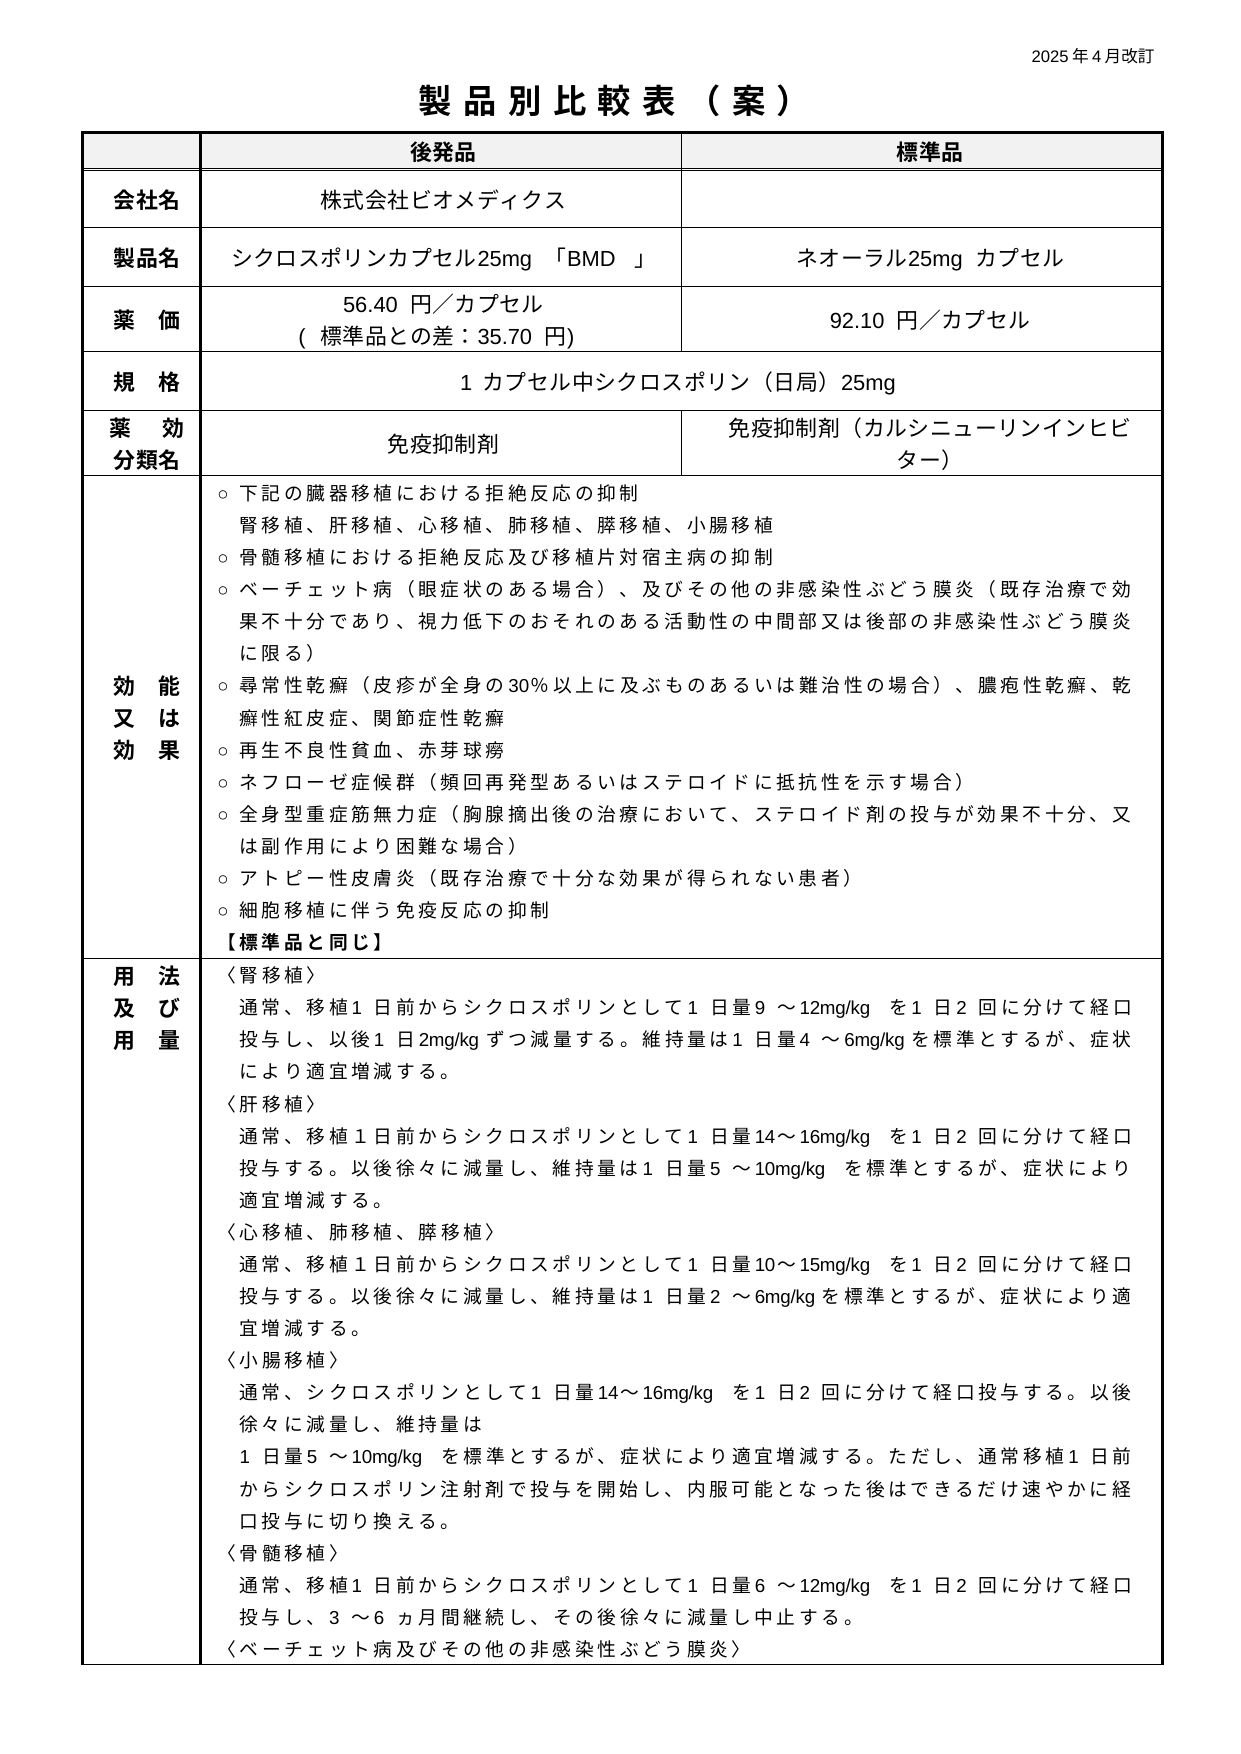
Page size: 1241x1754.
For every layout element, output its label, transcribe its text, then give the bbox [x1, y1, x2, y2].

table_cell 効 能 又 は 効 果 [84, 476, 199, 957]
table_cell 薬効 分類名 [84, 411, 199, 475]
table_cell 免疫抑制剤（カルシニューリンインヒビター） [682, 411, 1161, 475]
table_cell 56.40円／カプセル (標準品との差：35.70円) [202, 287, 681, 351]
table_cell 規 格 [84, 352, 199, 410]
table_cell 製品名 [84, 228, 199, 286]
table_cell 免疫抑制剤 [202, 411, 681, 475]
table_cell シクロスポリンカプセル25mg「BMD」 [202, 228, 681, 286]
table_cell 薬 価 [84, 287, 199, 351]
text 製品別比較表（案） [83, 67, 1158, 131]
table_header [84, 134, 199, 168]
table_cell 会社名 [84, 171, 199, 227]
table_cell 株式会社ビオメディクス [202, 171, 681, 227]
table_cell ネオーラル25mgカプセル [682, 228, 1161, 286]
table_header 後発品 [202, 134, 681, 168]
table_header 標準品 [682, 134, 1161, 168]
table_cell 用 法 及 び 用 量 [84, 959, 199, 1664]
table_cell ○下記の臓器移植における拒絶反応の抑制 腎移植、肝移植、心移植、肺移植、膵移植、小腸移植 ○骨髄移植における拒絶反応及び移植片対宿主病の抑制 ○ベーチェット病（眼症状のある場合）、及びその他の非感染性ぶどう膜炎（既存治療で効果不十分であり、視力低下のおそれのある活動性の中間部又は後部の非感染性ぶどう膜炎に限る） ○尋常性乾癬（皮疹が全身の30％以上に及ぶものあるいは難治性の場合）、膿疱性乾癬、乾癬性紅皮症、関節症性乾癬 ○再生不良性貧血、赤芽球癆 ○ネフローゼ症候群（頻回再発型あるいはステロイドに抵抗性を示す場合） ○全身型重症筋無力症（胸腺摘出後の治療において、ステロイド剤の投与が効果不十分、又は副作用により困難な場合） ○アトピー性皮膚炎（既存治療で十分な効果が得られない患者） ○細胞移植に伴う免疫反応の抑制 【標準品と同じ】 [202, 476, 1161, 957]
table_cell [202, 959, 1161, 1664]
table_cell 92.10円／カプセル [682, 287, 1161, 351]
table_cell 1カプセル中シクロスポリン（日局）25mg [202, 352, 1161, 410]
table_cell [682, 171, 1161, 227]
